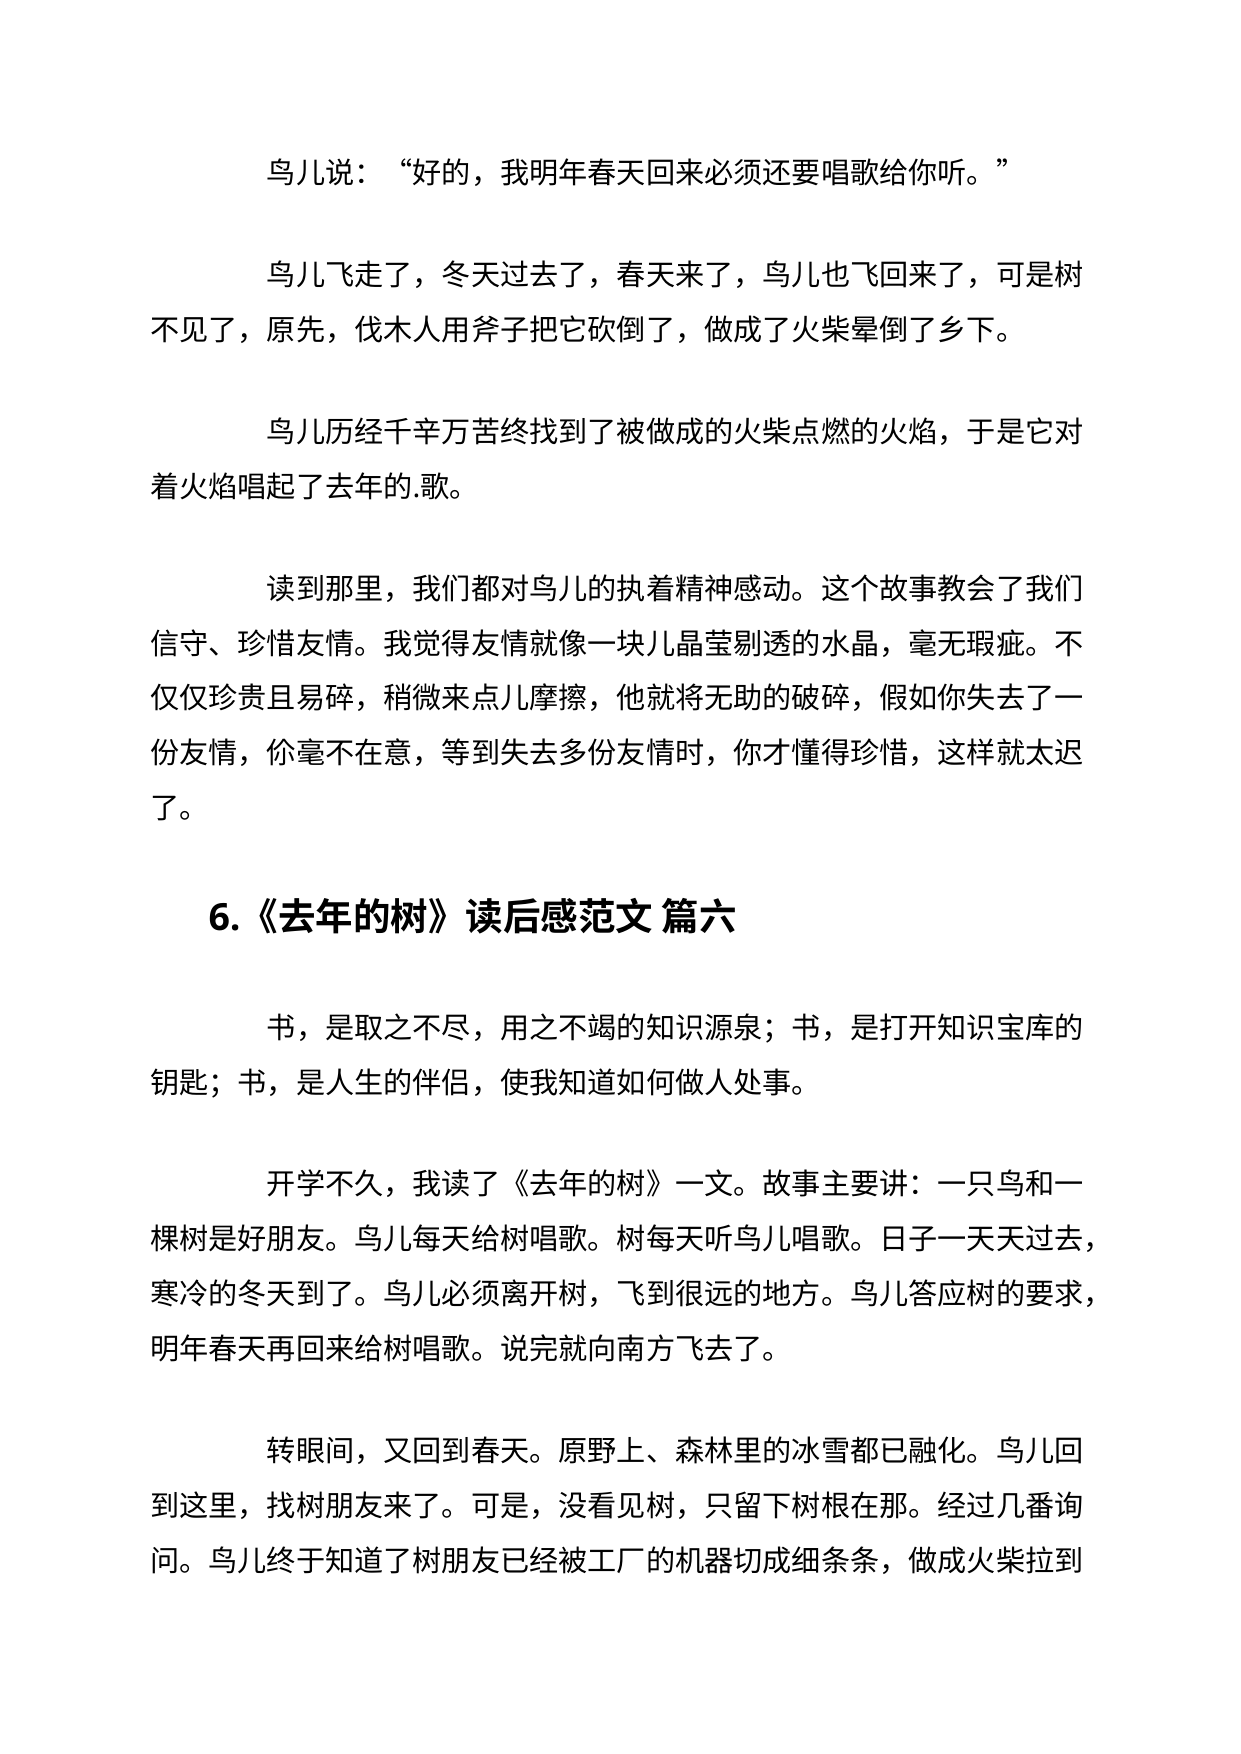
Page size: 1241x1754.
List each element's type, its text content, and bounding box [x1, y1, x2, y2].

text 鸟儿说：“好的，我明年春天回来必须还要唱歌给你听。” [150, 150, 1090, 192]
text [150, 1427, 1090, 1579]
text 鸟儿飞走了，冬天过去了，春天来了，鸟儿也飞回来了，可是树不见了，原先，伐木人用斧子把它砍倒了，做成了火柴晕倒了乡下。 [150, 252, 1090, 349]
text 开学不久，我读了《去年的树》一文。故事主要讲：一只鸟和一棵树是好朋友。鸟儿每天给树唱歌。树每天听鸟儿唱歌。日子一天天过去，寒冷的冬天到了。鸟儿必须离开树，飞到很远的地方。鸟儿答应树的要求，明年春天再回来给树唱歌。说完就向南方飞去了。 [150, 1161, 1090, 1368]
text 6.《去年的树》读后感范文 篇六 [150, 887, 1090, 941]
text 鸟儿历经千辛万苦终找到了被做成的火柴点燃的火焰，于是它对着火焰唱起了去年的.歌。 [150, 408, 1090, 506]
text 读到那里，我们都对鸟儿的执着精神感动。这个故事教会了我们信守、珍惜友情。我觉得友情就像一块儿晶莹剔透的水晶，毫无瑕疵。不仅仅珍贵且易碎，稍微来点儿摩擦，他就将无助的破碎，假如你失去了一份友情，伱毫不在意，等到失去多份友情时，你才懂得珍惜，这样就太迟了。 [150, 565, 1090, 827]
text 书，是取之不尽，用之不竭的知识源泉；书，是打开知识宝库的钥匙；书，是人生的伴侣，使我知道如何做人处事。 [150, 1004, 1090, 1101]
